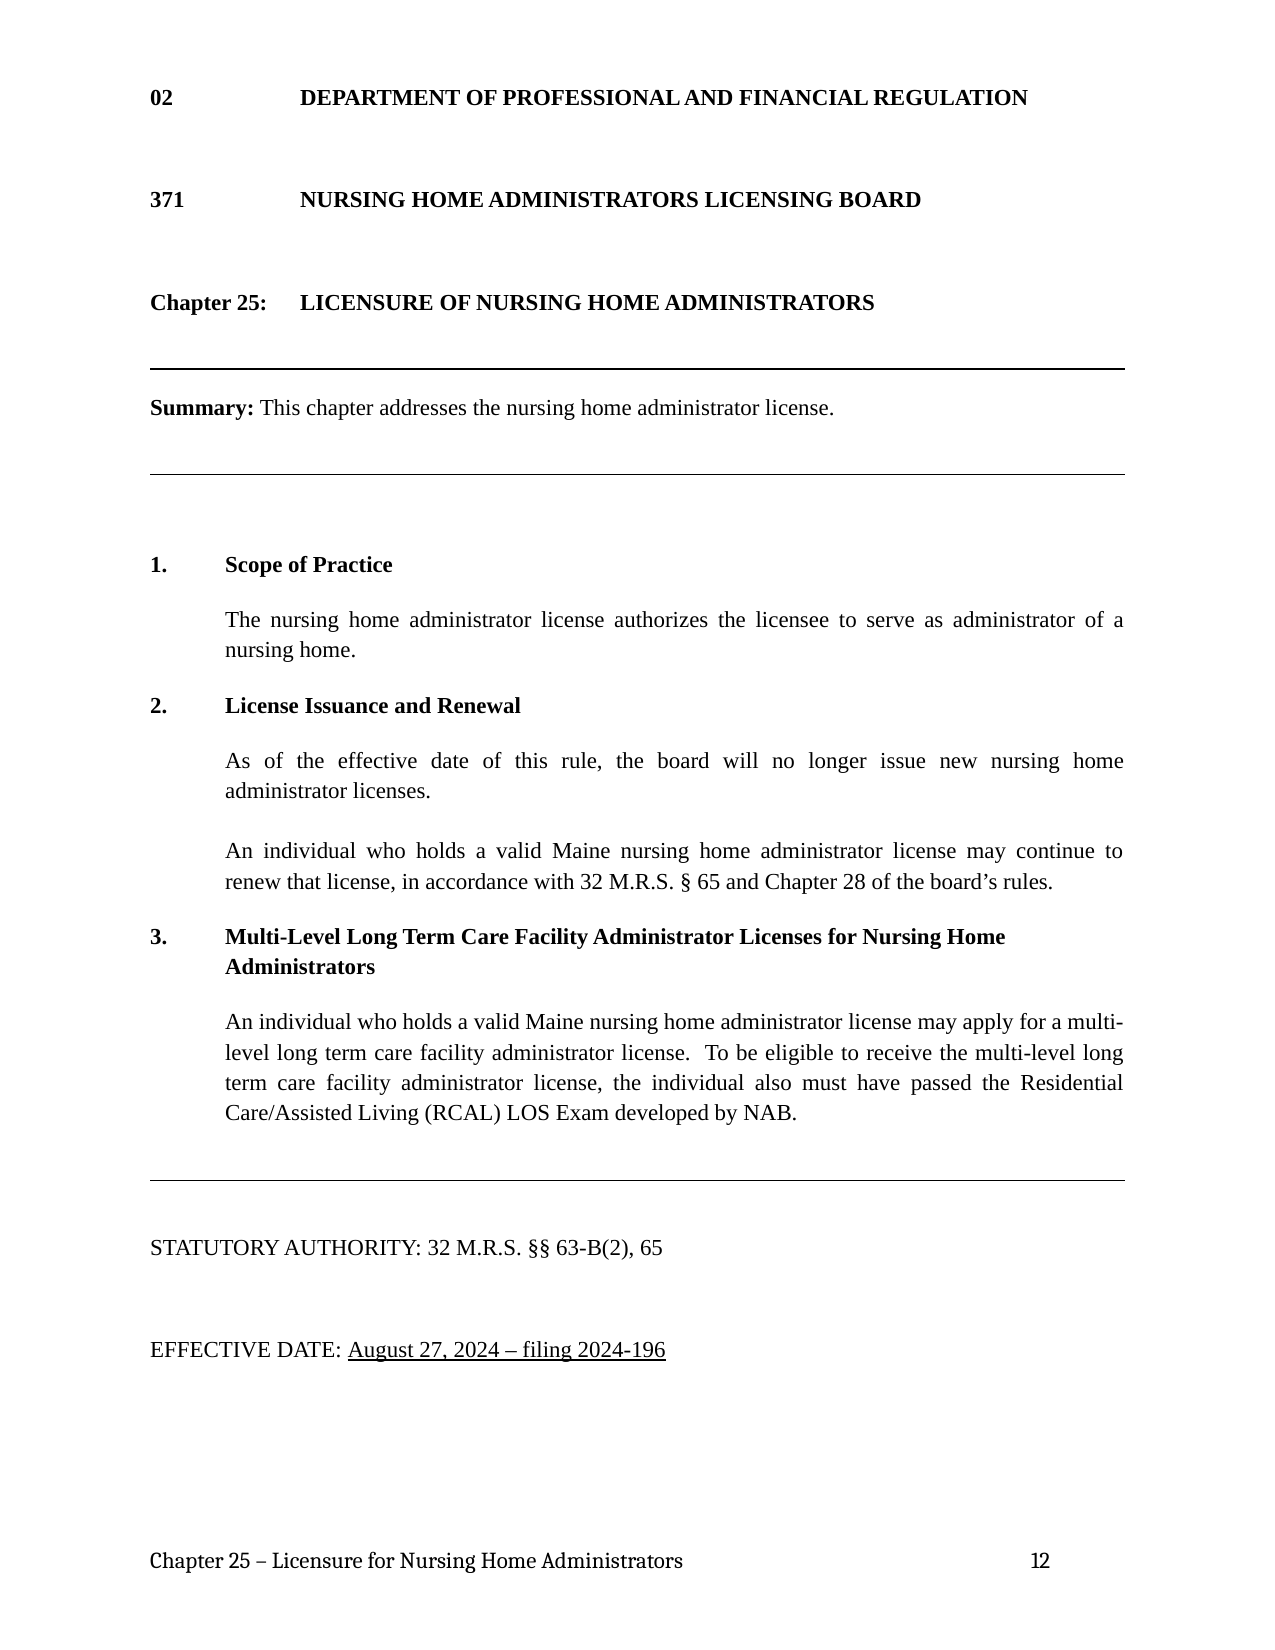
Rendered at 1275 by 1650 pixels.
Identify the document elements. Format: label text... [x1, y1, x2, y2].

text An individual who holds a valid Maine nursing home administrator license may apply for a multi-level long term care facility administrator license. To be eligible to receive the multi-level long term care facility administrator license, the individual also must have passed the Residential Care/Assisted Living (RCAL) LOS Exam developed by NAB. [225, 1008, 1125, 1125]
text The nursing home administrator license authorizes the licensee to serve as administrator of a nursing home. [225, 606, 1125, 663]
text Summary: This chapter addresses the nursing home administrator license. [150, 394, 1125, 421]
text Chapter 25: LICENSURE OF NURSING HOME ADMINISTRATORS [150, 288, 1125, 315]
list As of the effective date of this rule, the board will no longer issue new nursing home administrator licenses. [225, 747, 1125, 803]
text 371 NURSING HOME ADMINISTRATORS LICENSING BOARD [150, 186, 1125, 213]
list An individual who holds a valid Maine nursing home administrator license may continue to renew that license, in accordance with 32 M.R.S. § 65 and Chapter 28 of the board’s rules. [225, 837, 1125, 894]
list 2. License Issuance and Renewal [150, 692, 1125, 718]
list 3. Multi-Level Long Term Care Facility Administrator Licenses for Nursing Home Administrators [150, 923, 1125, 979]
list 1. Scope of Practice [150, 551, 1125, 577]
text EFFECTIVE DATE: August 27, 2024 – filing 2024-196 [150, 1336, 1125, 1363]
text 02 DEPARTMENT OF PROFESSIONAL AND FINANCIAL REGULATION [150, 84, 1125, 111]
text STATUTORY AUTHORITY: 32 M.R.S. §§ 63-B(2), 65 [150, 1234, 1125, 1261]
